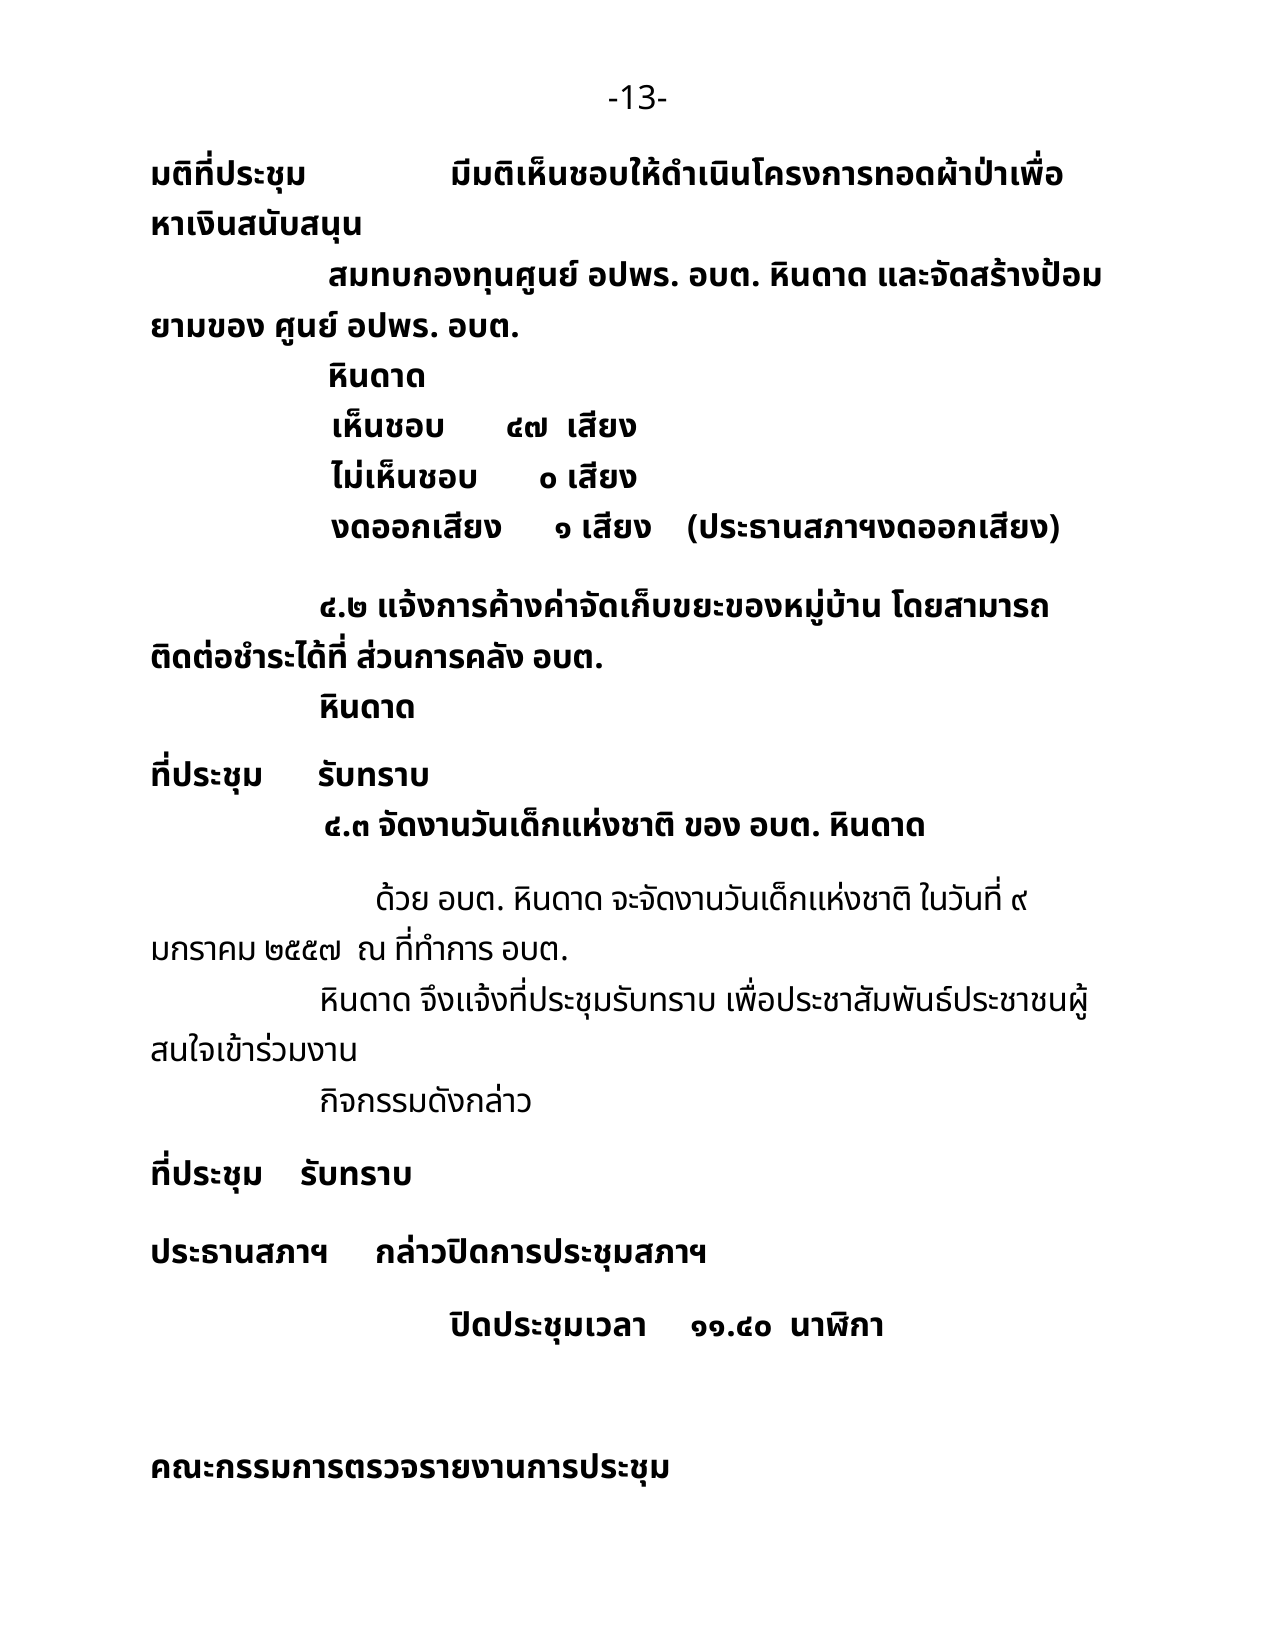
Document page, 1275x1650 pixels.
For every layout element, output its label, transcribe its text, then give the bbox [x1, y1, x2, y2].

text มติที่ประชุม มีมติเห็นชอบให้ดำเนินโครงการทอดผ้าป่าเพื่อหาเงินสนับสนุน [150, 150, 1125, 251]
text ที่ประชุม รับทราบ [150, 1150, 1125, 1200]
text ประธานสภาฯ กล่าวปิดการประชุมสภาฯ [150, 1228, 1125, 1278]
text ด้วย อบต. หินดาด จะจัดงานวันเด็กแห่งชาติ ในวันที่ ๙ มกราคม ๒๕๕๗ ณ ที่ทำการ อบต. [150, 874, 1125, 976]
text หินดาด จึงแจ้งที่ประชุมรับทราบ เพื่อประชาสัมพันธ์ประชาชนผู้สนใจเข้าร่วมงาน [150, 976, 1125, 1077]
text เห็นชอบ ๔๗ เสียง [150, 402, 1125, 453]
text ไม่เห็นชอบ ๐ เสียง [150, 453, 1125, 503]
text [150, 251, 1125, 352]
text ปิดประชุมเวลา ๑๑.๔๐ นาฬิกา [150, 1301, 1125, 1352]
text ที่ประชุม รับทราบ [150, 751, 1125, 801]
text ๔.๒ แจ้งการค้างค่าจัดเก็บขยะของหมู่บ้าน โดยสามารถติดต่อชำระได้ที่ ส่วนการคลัง อบต. [150, 582, 1125, 683]
text กิจกรรมดังกล่าว [150, 1077, 1125, 1127]
text หินดาด [150, 683, 1125, 734]
text คณะกรรมการตรวจรายงานการประชุม [150, 1443, 1125, 1493]
text ๔.๓ จัดงานวันเด็กแห่งชาติ ของ อบต. หินดาด [150, 801, 1125, 852]
text หินดาด [150, 352, 1125, 402]
text งดออกเสียง ๑ เสียง (ประธานสภาฯงดออกเสียง) [150, 503, 1125, 554]
